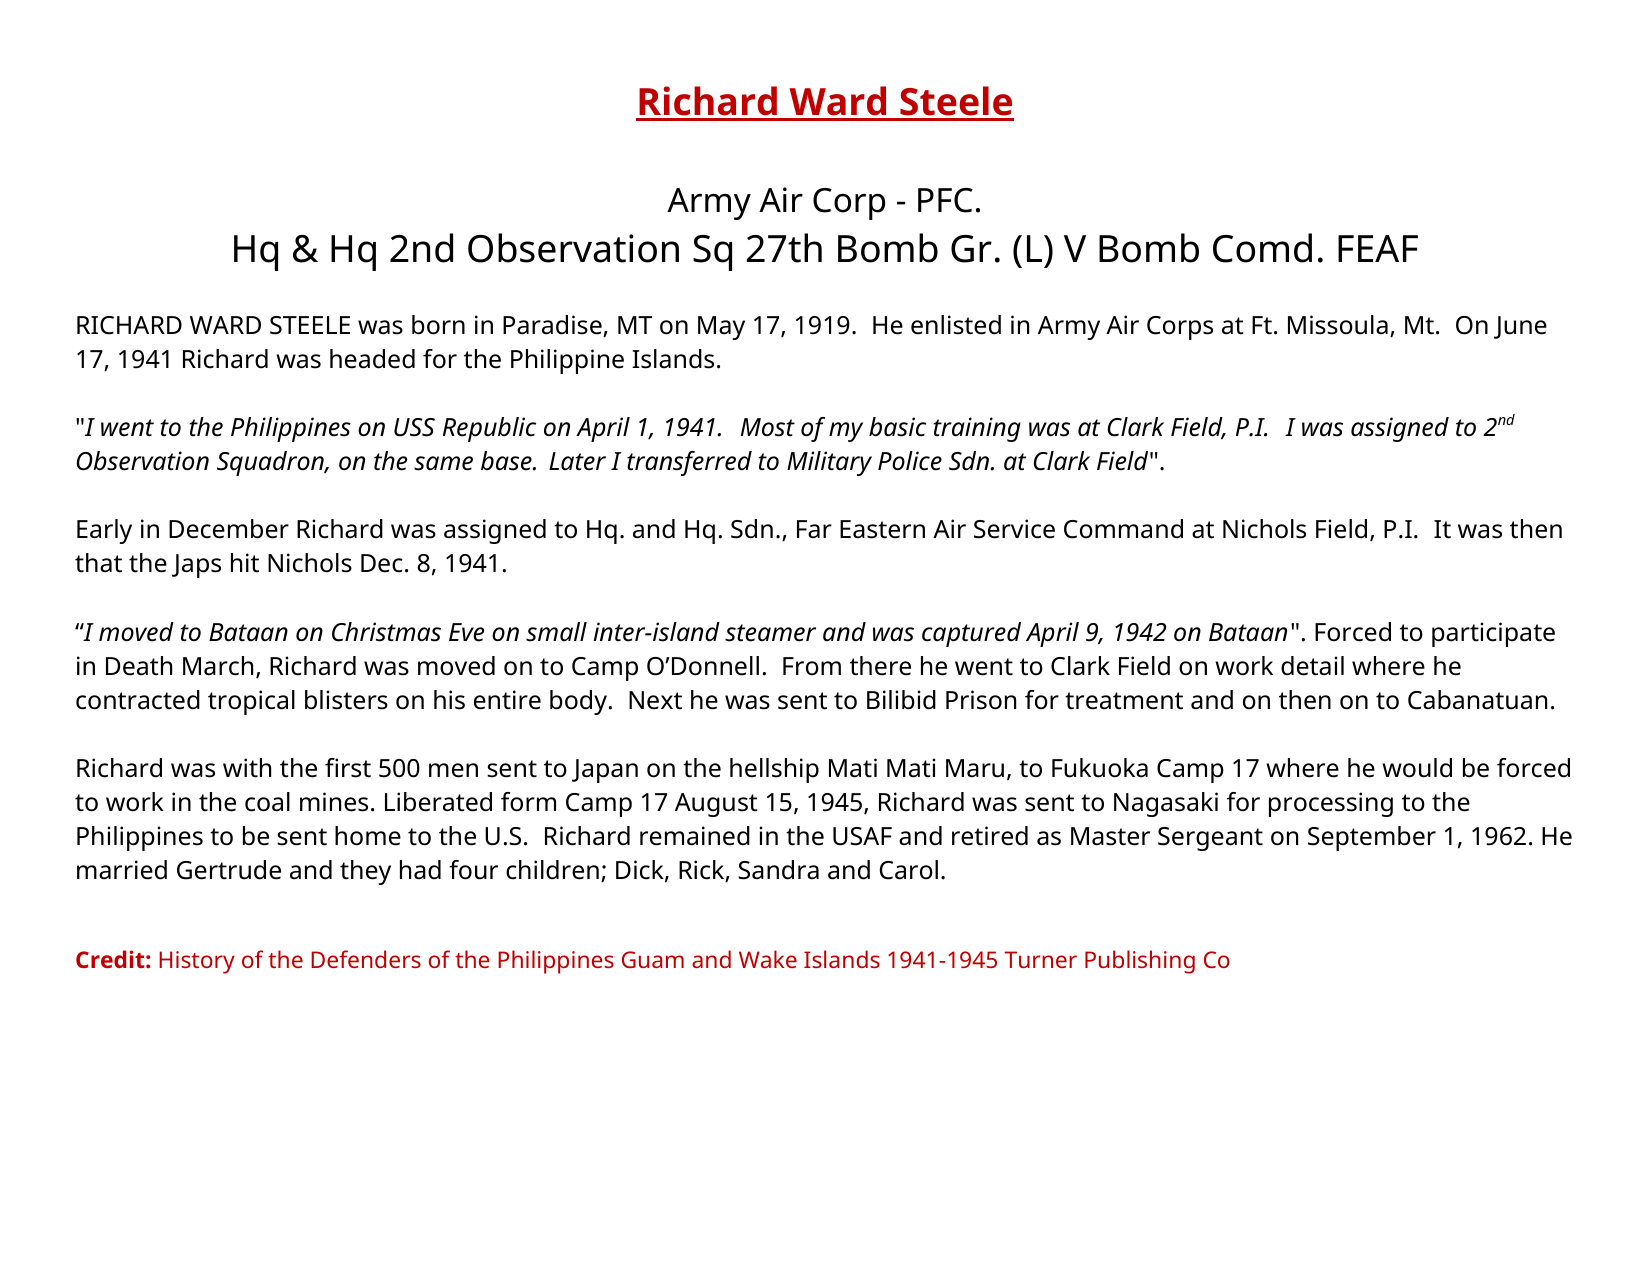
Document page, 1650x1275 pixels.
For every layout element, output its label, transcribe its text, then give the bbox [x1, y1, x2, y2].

subtitle Hq & Hq 2nd Observation Sq 27th Bomb Gr. (L) V Bomb Comd. FEAF [75, 222, 1575, 273]
text Early in December was assigned to Hq. and Hq. Sdn., Far Eastern Air Service Command at Nichols Field, P.I. It was then that the Japs hit Nichols Dec. 8, 1941. [75, 512, 1575, 580]
text "I went to the Philippines on USS Republic on April 1, 1941. Most of my basic training was at Clark Field, P.I. I was assigned to 2nd Observation Squadron, on the same base. Later I transferred to Military Police Sdn. at Clark Field". [75, 410, 1575, 478]
text “I moved to Bataan on tmas Eve on small inter-island steamer and was captured April 9, 1942 on Bataan". Forced to participate in Death March, was moved on to Camp O’nell. From there he went to Clark Field on work detail where he contracted tropical blisters on his entire body. Next he was sent to Bilibid Prison for treatment and on then on to Cabanatuan. was with the first 500 men sent to Japan on the hellship Mati Mati Maru, to Fukuoka Camp 17 where he would be forced to work in the coal mines. Liberated form Camp 17 August 15, 1945, was sent to Nagasaki for processing to the Philippines to be sent home to the U.S. remained in the USAF and retired as Master Sergeant on September 1, 1962. He married Gertrude and they had four children; Dick, Rick, Sandra and Carol. [75, 580, 1575, 887]
text Ward Steele Army Air Corp - PFC. [75, 75, 1575, 222]
text Credit: History of the Defenders of the Philippines Guam and Wake Islands 1941-1945 Turner Publishing Co [75, 943, 1575, 975]
text RICHARD WARD STEELE was born in Paradise, MT on May 17, 1919. He enlisted in Army Air Corps at Ft. Missoula, Mt. On 17, 1941 was headed for the Philippine Islands. [75, 308, 1575, 376]
